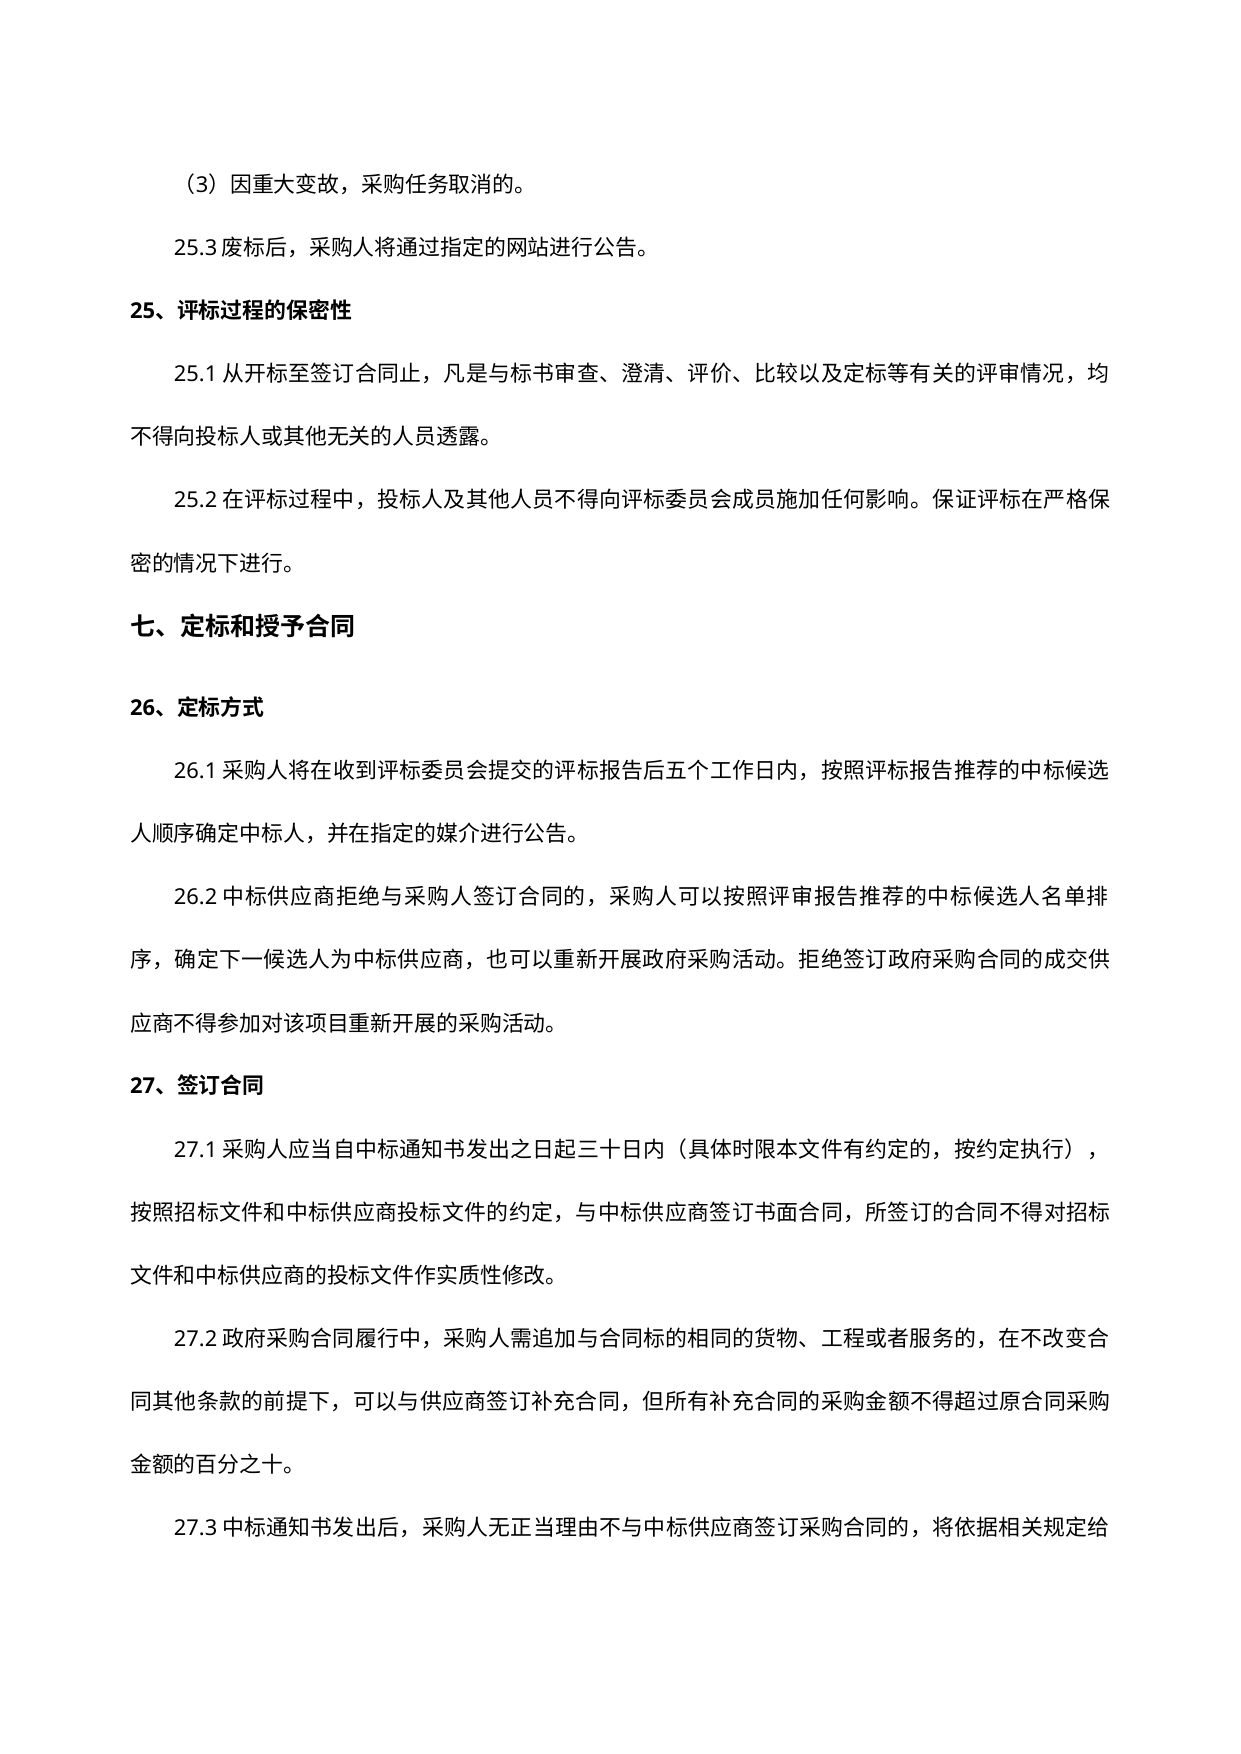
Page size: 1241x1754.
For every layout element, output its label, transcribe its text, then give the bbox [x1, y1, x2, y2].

text 27.2政府采购合同履行中，采购人需追加与合同标的相同的货物、工程或者服务的，在不改变合同其他条款的前提下，可以与供应商签订补充合同，但所有补充合同的采购金额不得超过原合同采购金额的百分之十。 [130, 1305, 1110, 1495]
text 25、评标过程的保密性 [130, 277, 1110, 340]
text （3）因重大变故，采购任务取消的。 [130, 151, 1110, 214]
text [130, 1495, 1110, 1558]
text 27.1采购人应当自中标通知书发出之日起三十日内（具体时限本文件有约定的，按约定执行），按照招标文件和中标供应商投标文件的约定，与中标供应商签订书面合同，所签订的合同不得对招标文件和中标供应商的投标文件作实质性修改。 [130, 1116, 1110, 1305]
text 27、签订合同 [130, 1053, 1110, 1116]
subtitle 七、定标和授予合同 [130, 593, 1110, 656]
text 26.2中标供应商拒绝与采购人签订合同的，采购人可以按照评审报告推荐的中标候选人名单排序，确定下一候选人为中标供应商，也可以重新开展政府采购活动。拒绝签订政府采购合同的成交供应商不得参加对该项目重新开展的采购活动。 [130, 863, 1110, 1053]
text 25.2在评标过程中，投标人及其他人员不得向评标委员会成员施加任何影响。保证评标在严格保密的情况下进行。 [130, 467, 1110, 593]
text 25.1从开标至签订合同止，凡是与标书审查、澄清、评价、比较以及定标等有关的评审情况，均不得向投标人或其他无关的人员透露。 [130, 340, 1110, 467]
text 25.3废标后，采购人将通过指定的网站进行公告。 [130, 214, 1110, 277]
text 26.1采购人将在收到评标委员会提交的评标报告后五个工作日内，按照评标报告推荐的中标候选人顺序确定中标人，并在指定的媒介进行公告。 [130, 737, 1110, 863]
text 26、定标方式 [130, 674, 1110, 737]
